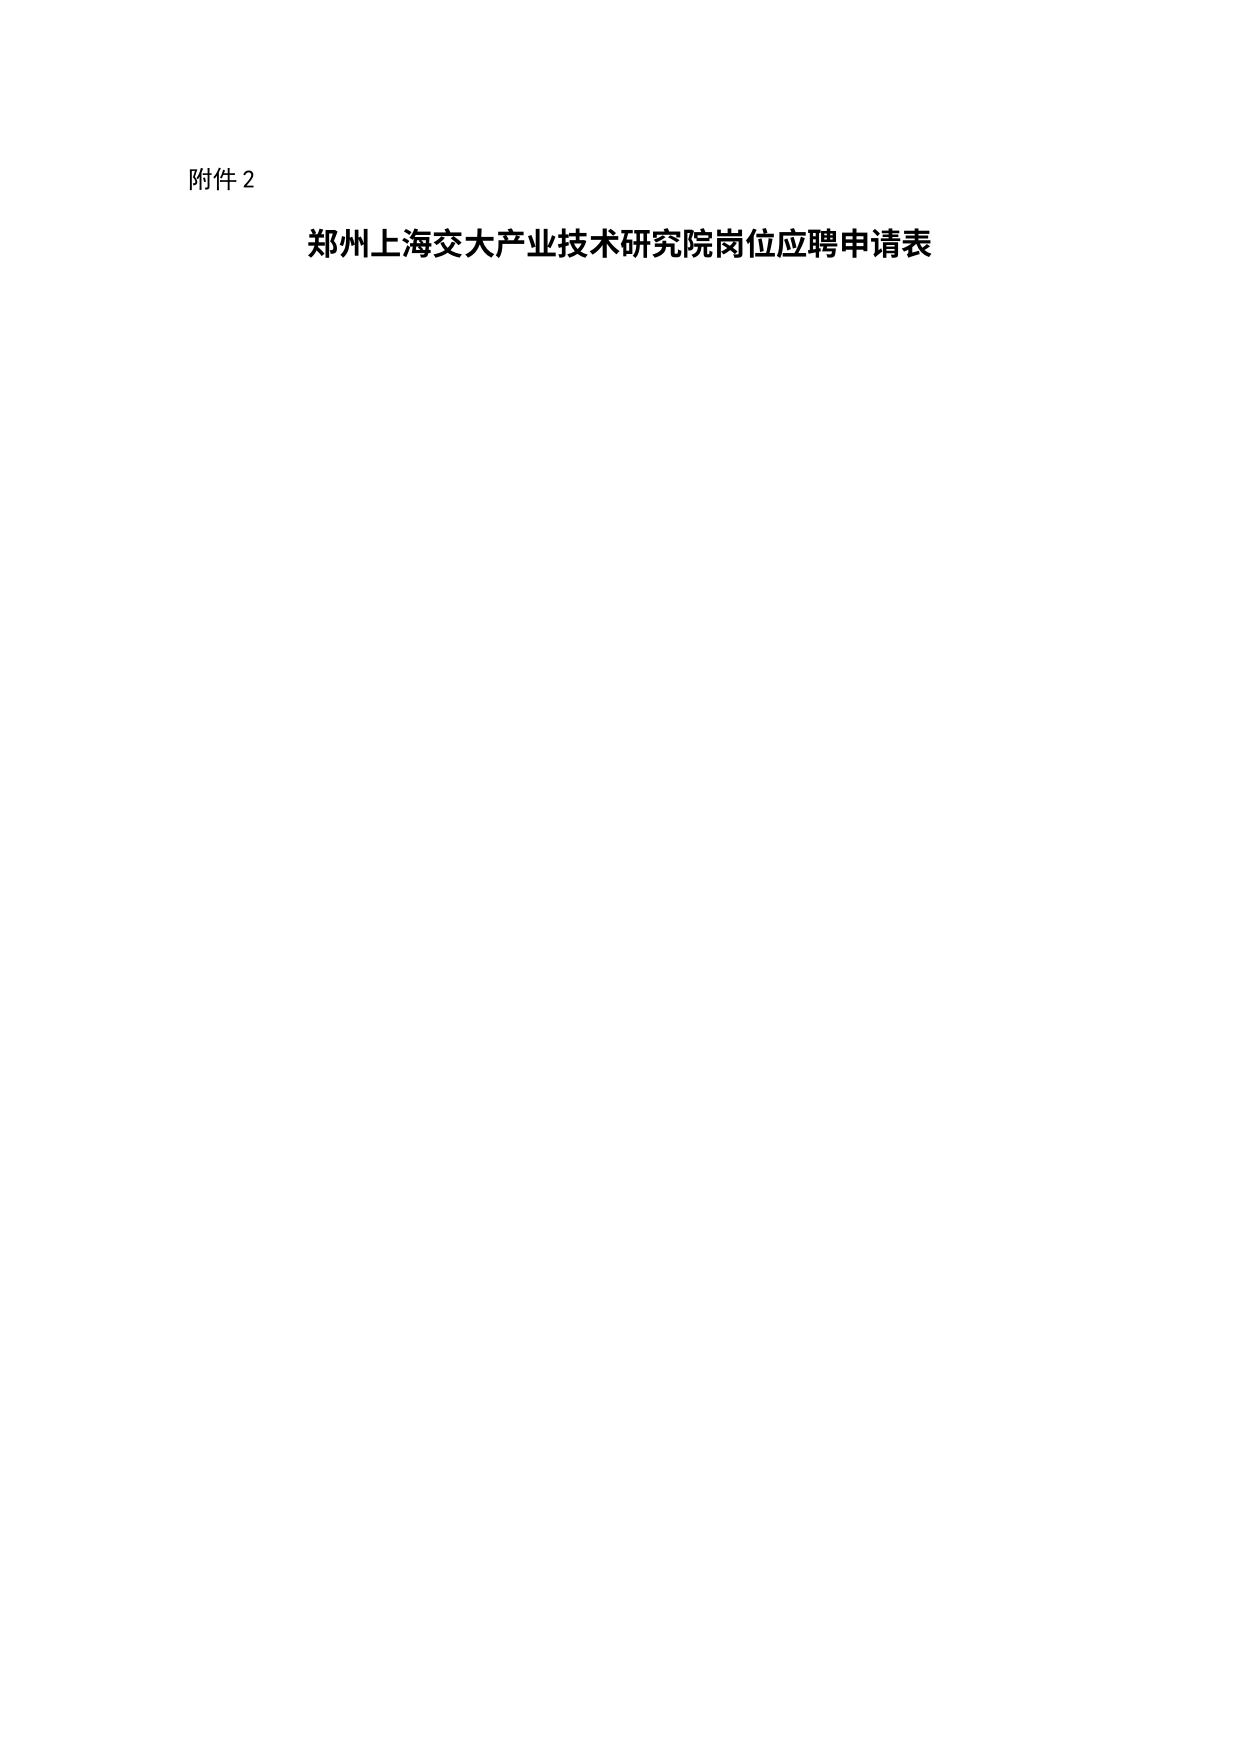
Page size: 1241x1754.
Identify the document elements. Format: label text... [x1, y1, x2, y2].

text 郑州上海交大产业技术研究院岗位应聘申请表 [187, 209, 1053, 274]
text 附件2 [187, 162, 1053, 194]
